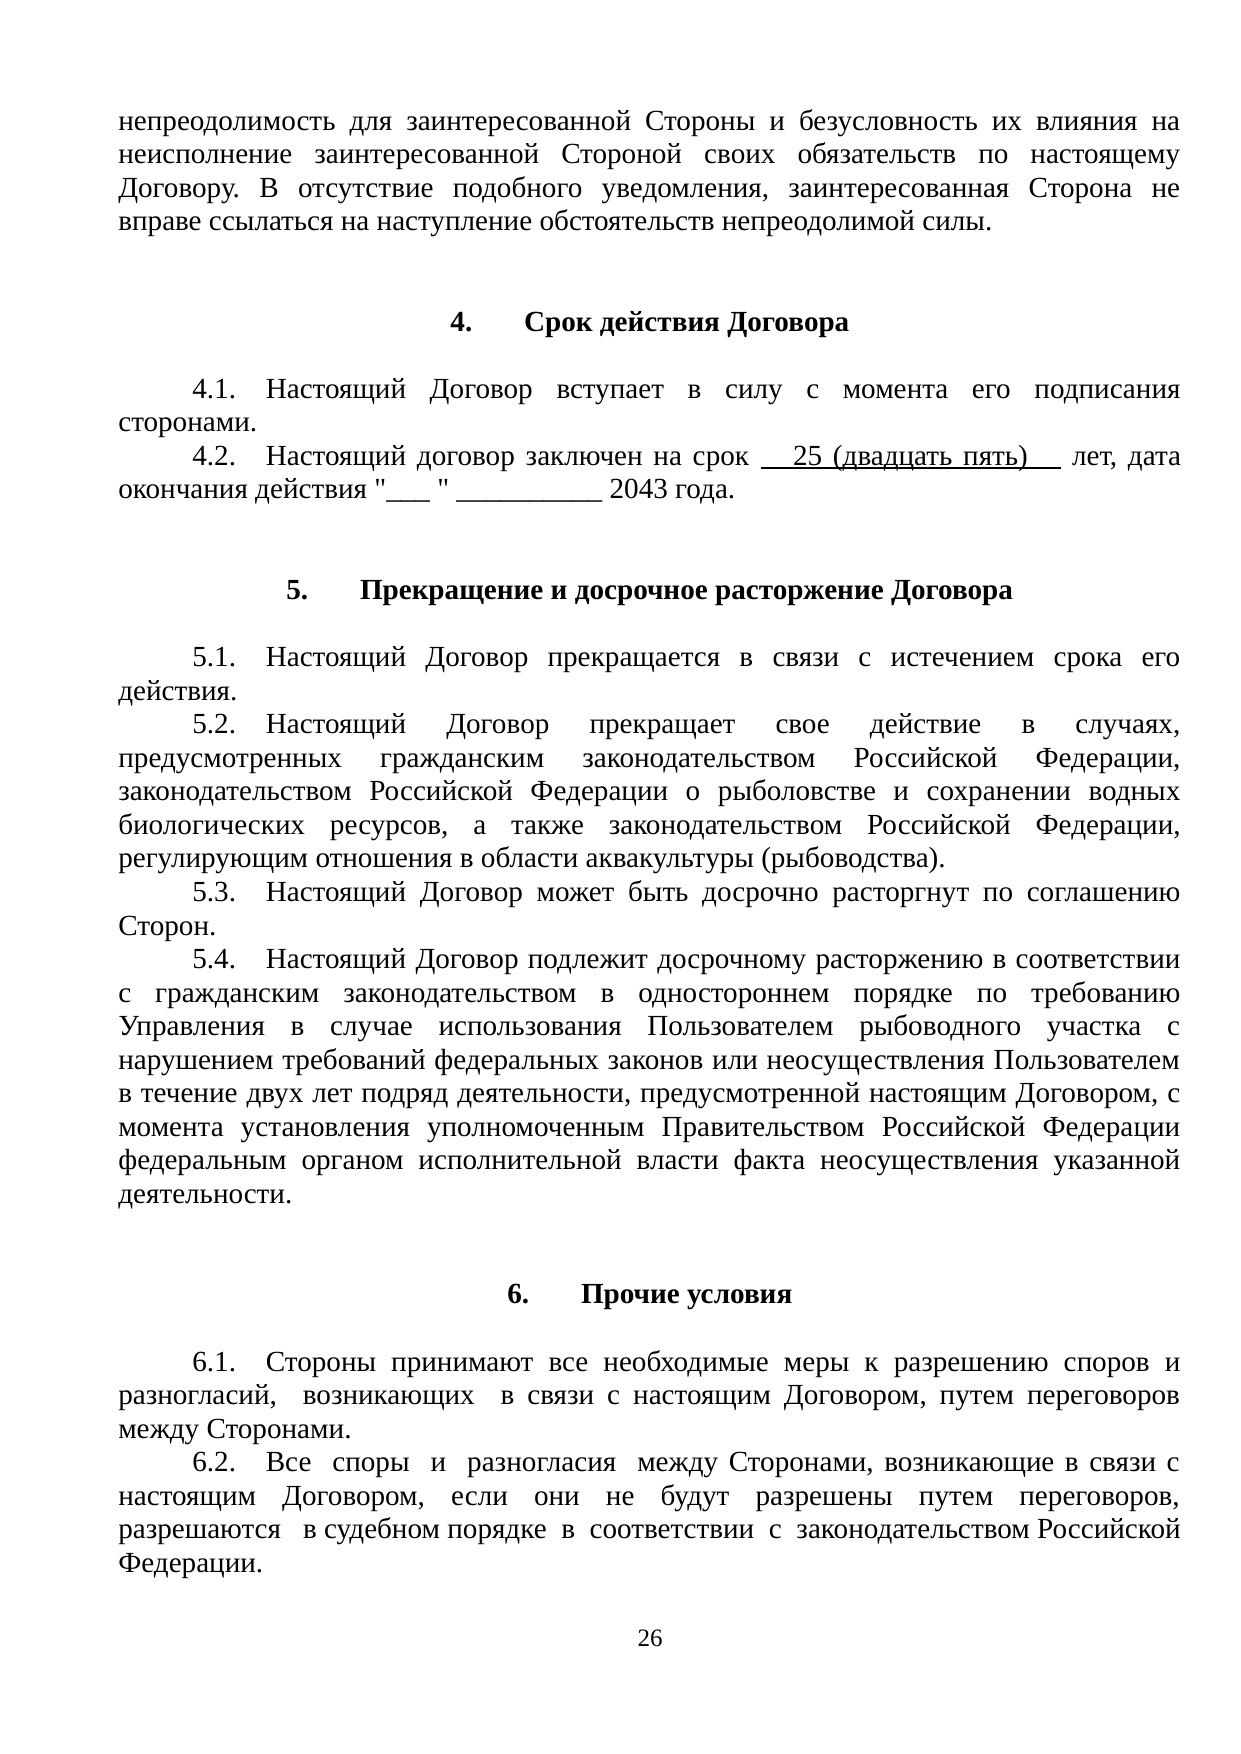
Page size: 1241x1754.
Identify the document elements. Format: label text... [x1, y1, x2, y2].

list Настоящий договор заключен на срок 25 (двадцать пять) лет, дата окончания действия "___ " __________ 2043 года. [118, 438, 1181, 505]
list Настоящий Договор прекращается в связи с истечением срока его действия. [118, 639, 1181, 706]
list Срок действия Договора [118, 304, 1181, 337]
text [118, 103, 1181, 237]
list Настоящий Договор вступает в силу с момента его подписания сторонами. [118, 371, 1181, 438]
list Прочие условия [118, 1277, 1181, 1310]
list Настоящий Договор прекращает свое действие в случаях, предусмотренных гражданским законодательством Российской Федерации, законодательством Российской Федерации о рыболовстве и сохранении водных биологических ресурсов, а также законодательством Российской Федерации, регулирующим отношения в области аквакультуры (рыбоводства). [118, 706, 1181, 874]
list Все споры и разногласия между Сторонами, возникающие в связи с настоящим Договором, если они не будут разрешены путем переговоров, разрешаются в судебном порядке в соответствии с законодательством Российской Федерации. [118, 1444, 1181, 1578]
list Стороны принимают все необходимые меры к разрешению споров и разногласий, возникающих в связи с настоящим Договором, путем переговоров между Сторонами. [118, 1344, 1181, 1444]
list Настоящий Договор может быть досрочно расторгнут по соглашению Сторон. [118, 874, 1181, 941]
list Настоящий Договор подлежит досрочному расторжению в соответствии с гражданским законодательством в одностороннем порядке по требованию Управления в случае использования Пользователем рыбоводного участка с нарушением требований федеральных законов или неосуществления Пользователем в течение двух лет подряд деятельности, предусмотренной настоящим Договором, с момента установления уполномоченным Правительством Российской Федерации федеральным органом исполнительной власти факта неосуществления указанной деятельности. [118, 941, 1181, 1209]
list Прекращение и досрочное расторжение Договора [118, 572, 1181, 606]
